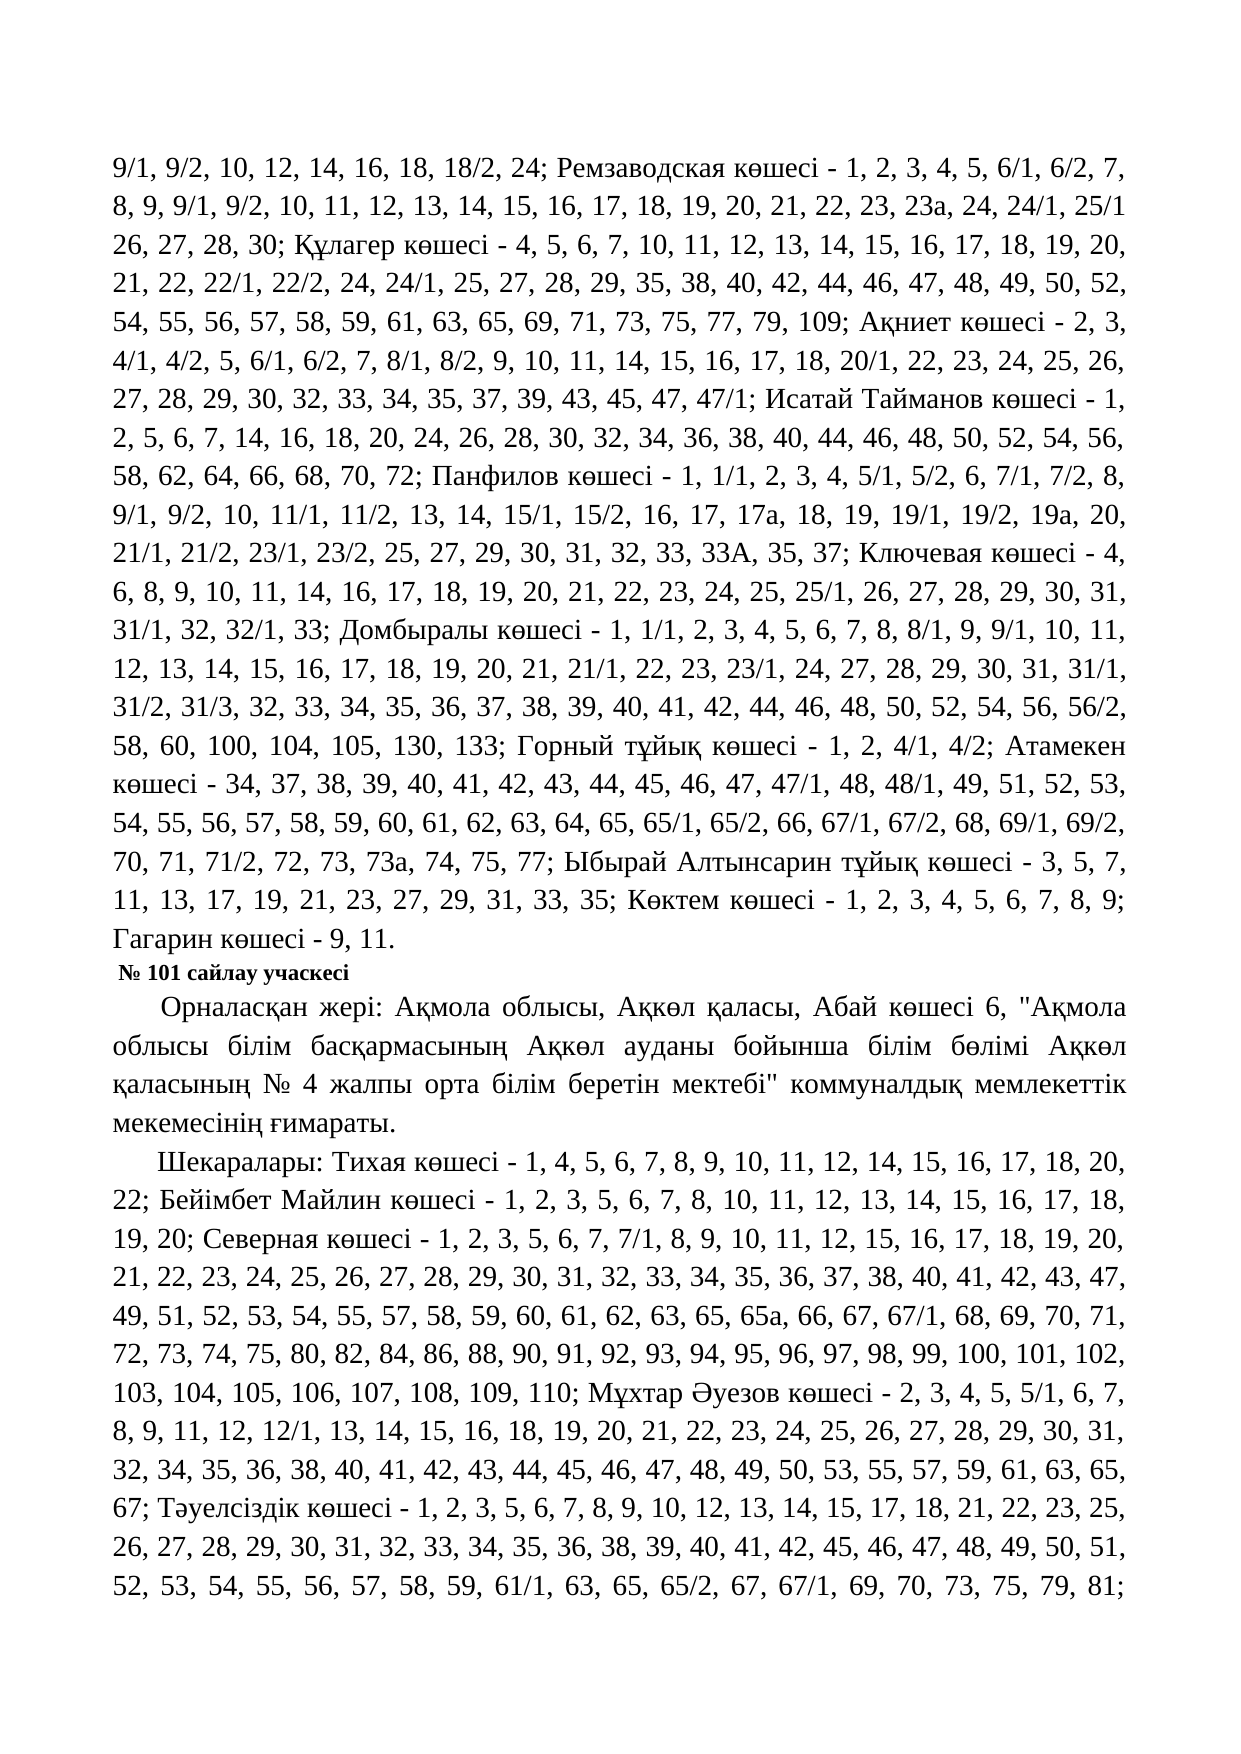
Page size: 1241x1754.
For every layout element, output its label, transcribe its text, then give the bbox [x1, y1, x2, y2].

text № 101 сайлау учаскесі [112, 959, 1128, 986]
text Орналасқан жері: Ақмола облысы, Ақкөл қаласы, Абай көшесі 6, "Ақмола облысы білім басқармасының Ақкөл ауданы бойынша білім бөлімі Ақкөл қаласының № 4 жалпы орта білім беретін мектебі" коммуналдық мемлекеттік мекемесінің ғимараты. [112, 989, 1128, 1139]
